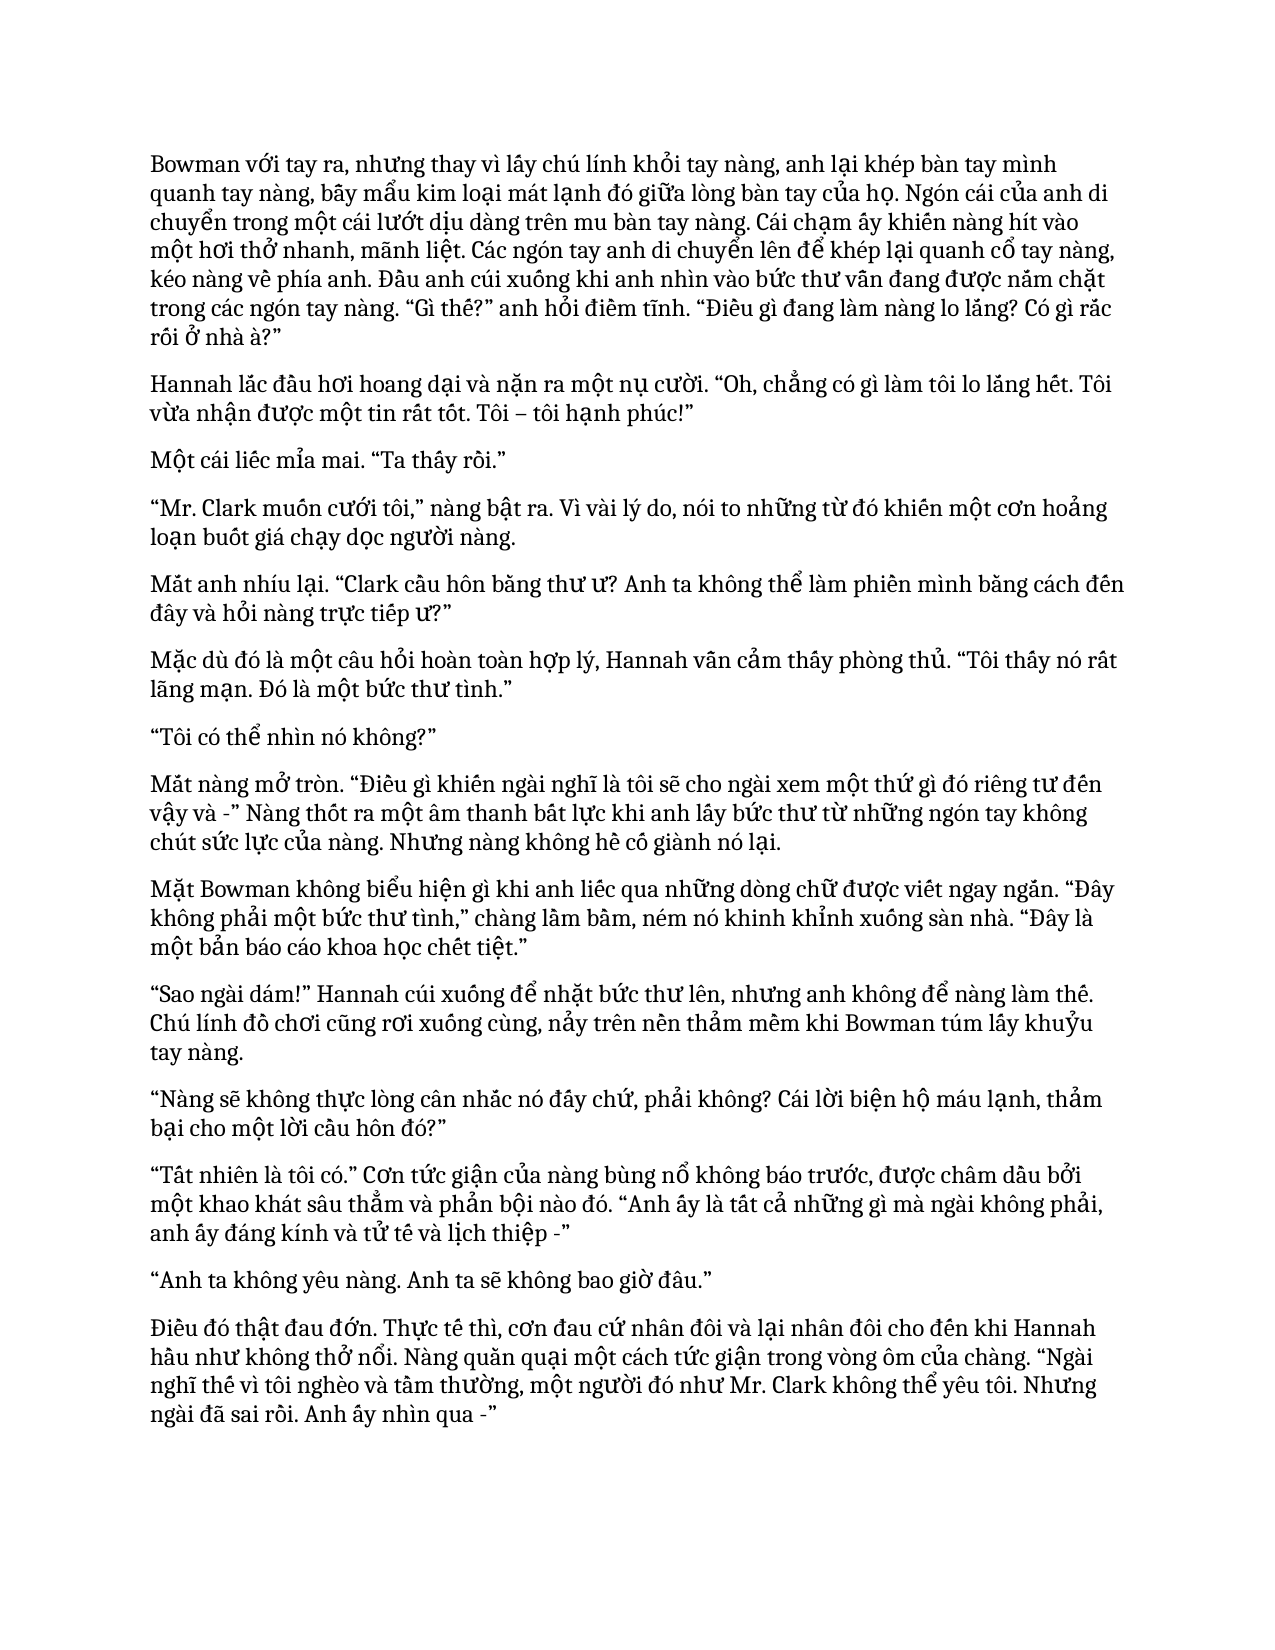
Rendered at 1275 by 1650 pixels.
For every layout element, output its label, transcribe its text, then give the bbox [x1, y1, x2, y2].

text Mắt anh nhíu lại. “Clark cầu hôn bằng thư ư? Anh ta không thể làm phiền mình bằng cách đến đây và hỏi nàng trực tiếp ư?” [150, 570, 1125, 627]
text Hannah lắc đầu hơi hoang dại và nặn ra một nụ cười. “Oh, chẳng có gì làm tôi lo lắng hết. Tôi vừa nhận được một tin rất tốt. Tôi – tôi hạnh phúc!” [150, 370, 1125, 427]
text Mắt nàng mở tròn. “Điều gì khiến ngài nghĩ là tôi sẽ cho ngài xem một thứ gì đó riêng tư đến vậy và -” Nàng thốt ra một âm thanh bất lực khi anh lấy bức thư từ những ngón tay không chút sức lực của nàng. Nhưng nàng không hề cố giành nó lại. [150, 770, 1125, 856]
text “Mr. Clark muốn cưới tôi,” nàng bật ra. Vì vài lý do, nói to những từ đó khiến một cơn hoảng loạn buốt giá chạy dọc người nàng. [150, 494, 1125, 551]
text “Nàng sẽ không thực lòng cân nhắc nó đấy chứ, phải không? Cái lời biện hộ máu lạnh, thảm bại cho một lời cầu hôn đó?” [150, 1085, 1125, 1142]
text Mặc dù đó là một câu hỏi hoàn toàn hợp lý, Hannah vẫn cảm thấy phòng thủ. “Tôi thấy nó rất lãng mạn. Đó là một bức thư tình.” [150, 646, 1125, 704]
text “Tất nhiên là tôi có.” Cơn tức giận của nàng bùng nổ không báo trước, được châm dầu bởi một khao khát sâu thẳm và phản bội nào đó. “Anh ấy là tất cả những gì mà ngài không phải, anh ấy đáng kính và tử tế và lịch thiệp -” [150, 1161, 1125, 1247]
text Điều đó thật đau đớn. Thực tế thì, cơn đau cứ nhân đôi và lại nhân đôi cho đến khi Hannah hầu như không thở nổi. Nàng quằn quại một cách tức giận trong vòng ôm của chàng. “Ngài nghĩ thế vì tôi nghèo và tầm thường, một người đó như Mr. Clark không thể yêu tôi. Nhưng ngài đã sai rồi. Anh ấy nhìn qua -” [150, 1314, 1125, 1429]
text Mặt Bowman không biểu hiện gì khi anh liếc qua những dòng chữ được viết ngay ngắn. “Đây không phải một bức thư tình,” chàng lầm bầm, ném nó khinh khỉnh xuống sàn nhà. “Đây là một bản báo cáo khoa học chết tiệt.” [150, 875, 1125, 961]
text Một cái liếc mỉa mai. “Ta thấy rồi.” [150, 446, 1125, 475]
text Bowman với tay ra, nhưng thay vì lấy chú lính khỏi tay nàng, anh lại khép bàn tay mình quanh tay nàng, bẫy mẩu kim loại mát lạnh đó giữa lòng bàn tay của họ. Ngón cái của anh di chuyển trong một cái lướt dịu dàng trên mu bàn tay nàng. Cái chạm ấy khiến nàng hít vào một hơi thở nhanh, mãnh liệt. Các ngón tay anh di chuyển lên để khép lại quanh cổ tay nàng, kéo nàng về phía anh. Đầu anh cúi xuống khi anh nhìn vào bức thư vẫn đang được nắm chặt trong các ngón tay nàng. “Gì thế?” anh hỏi điềm tĩnh. “Điều gì đang làm nàng lo lắng? Có gì rắc rối ở nhà à?” [150, 150, 1125, 351]
text “Tôi có thể nhìn nó không?” [150, 722, 1125, 751]
text “Anh ta không yêu nàng. Anh ta sẽ không bao giờ đâu.” [150, 1266, 1125, 1295]
text “Sao ngài dám!” Hannah cúi xuống để nhặt bức thư lên, nhưng anh không để nàng làm thế. Chú lính đồ chơi cũng rơi xuống cùng, nảy trên nền thảm mềm khi Bowman túm lấy khuỷu tay nàng. [150, 980, 1125, 1066]
